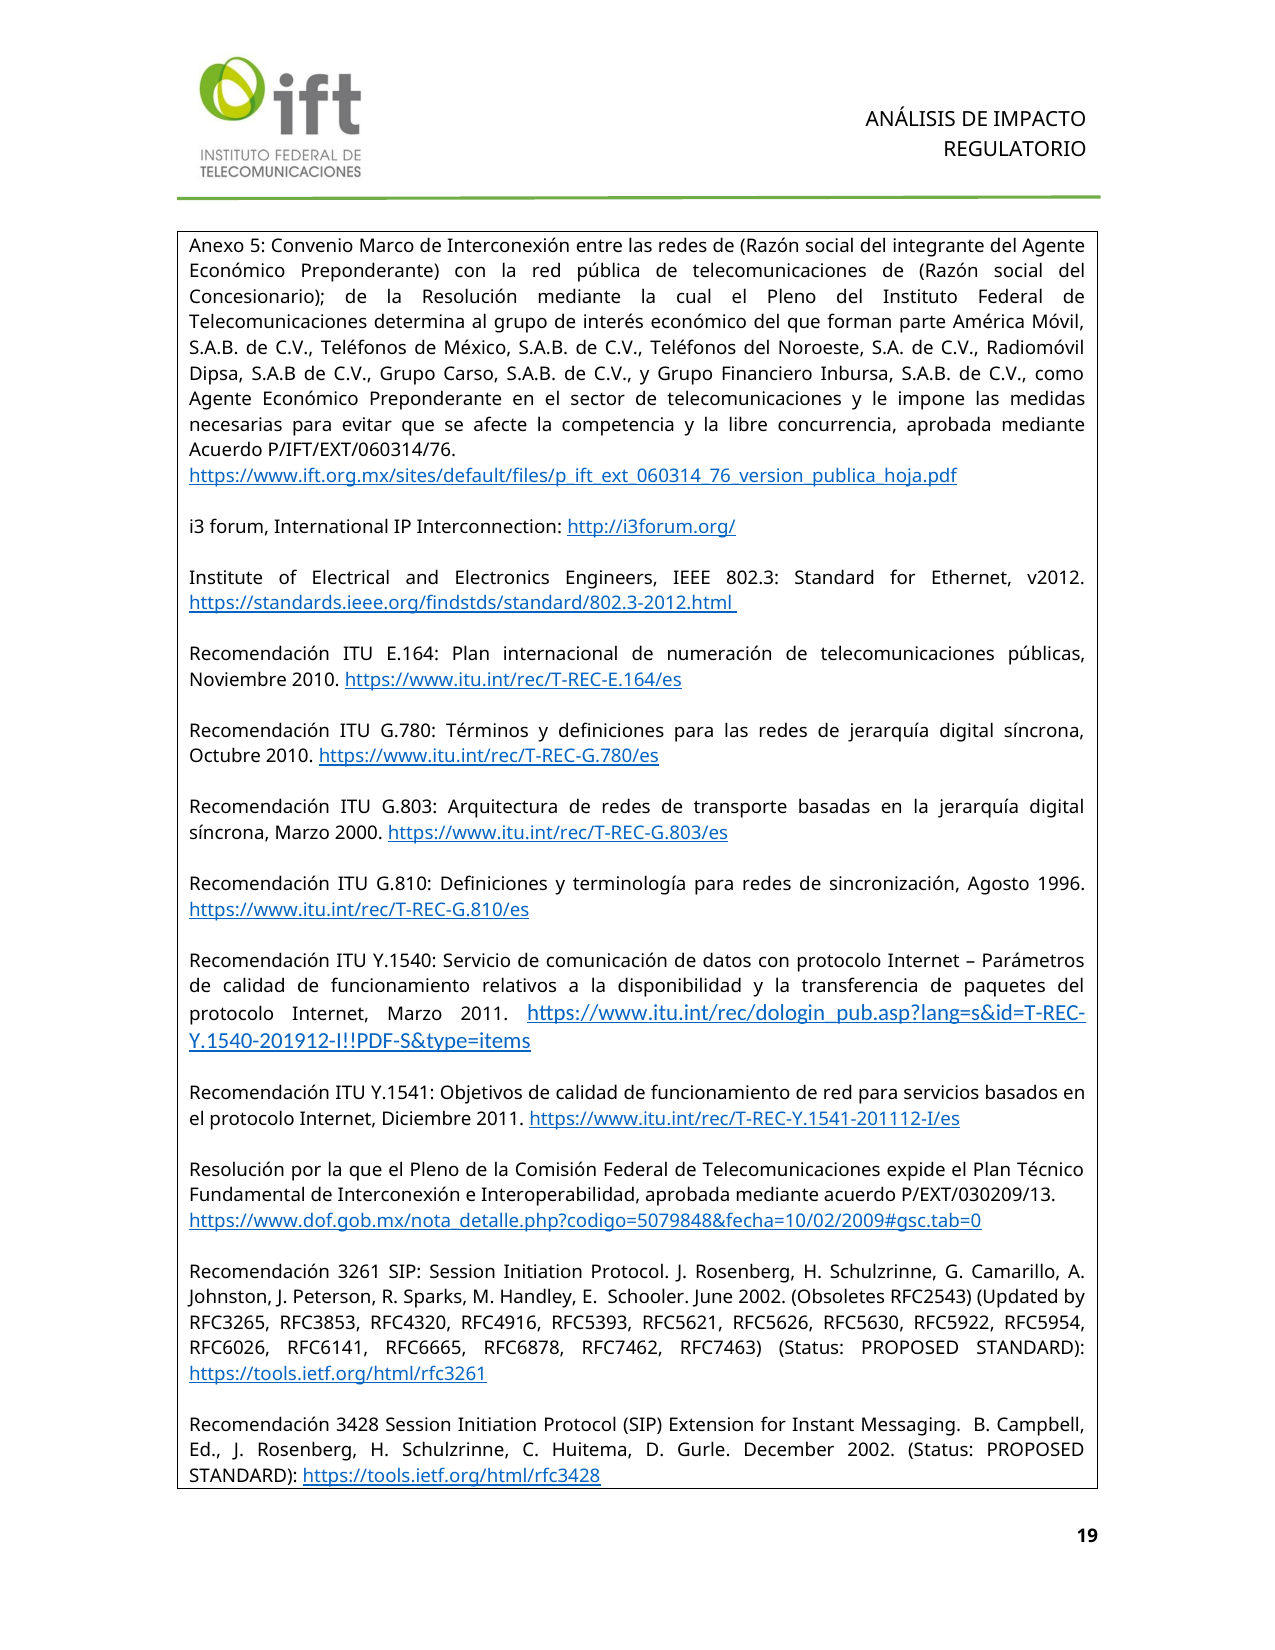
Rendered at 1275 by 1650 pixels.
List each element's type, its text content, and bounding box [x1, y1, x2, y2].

picture [177, 52, 390, 196]
